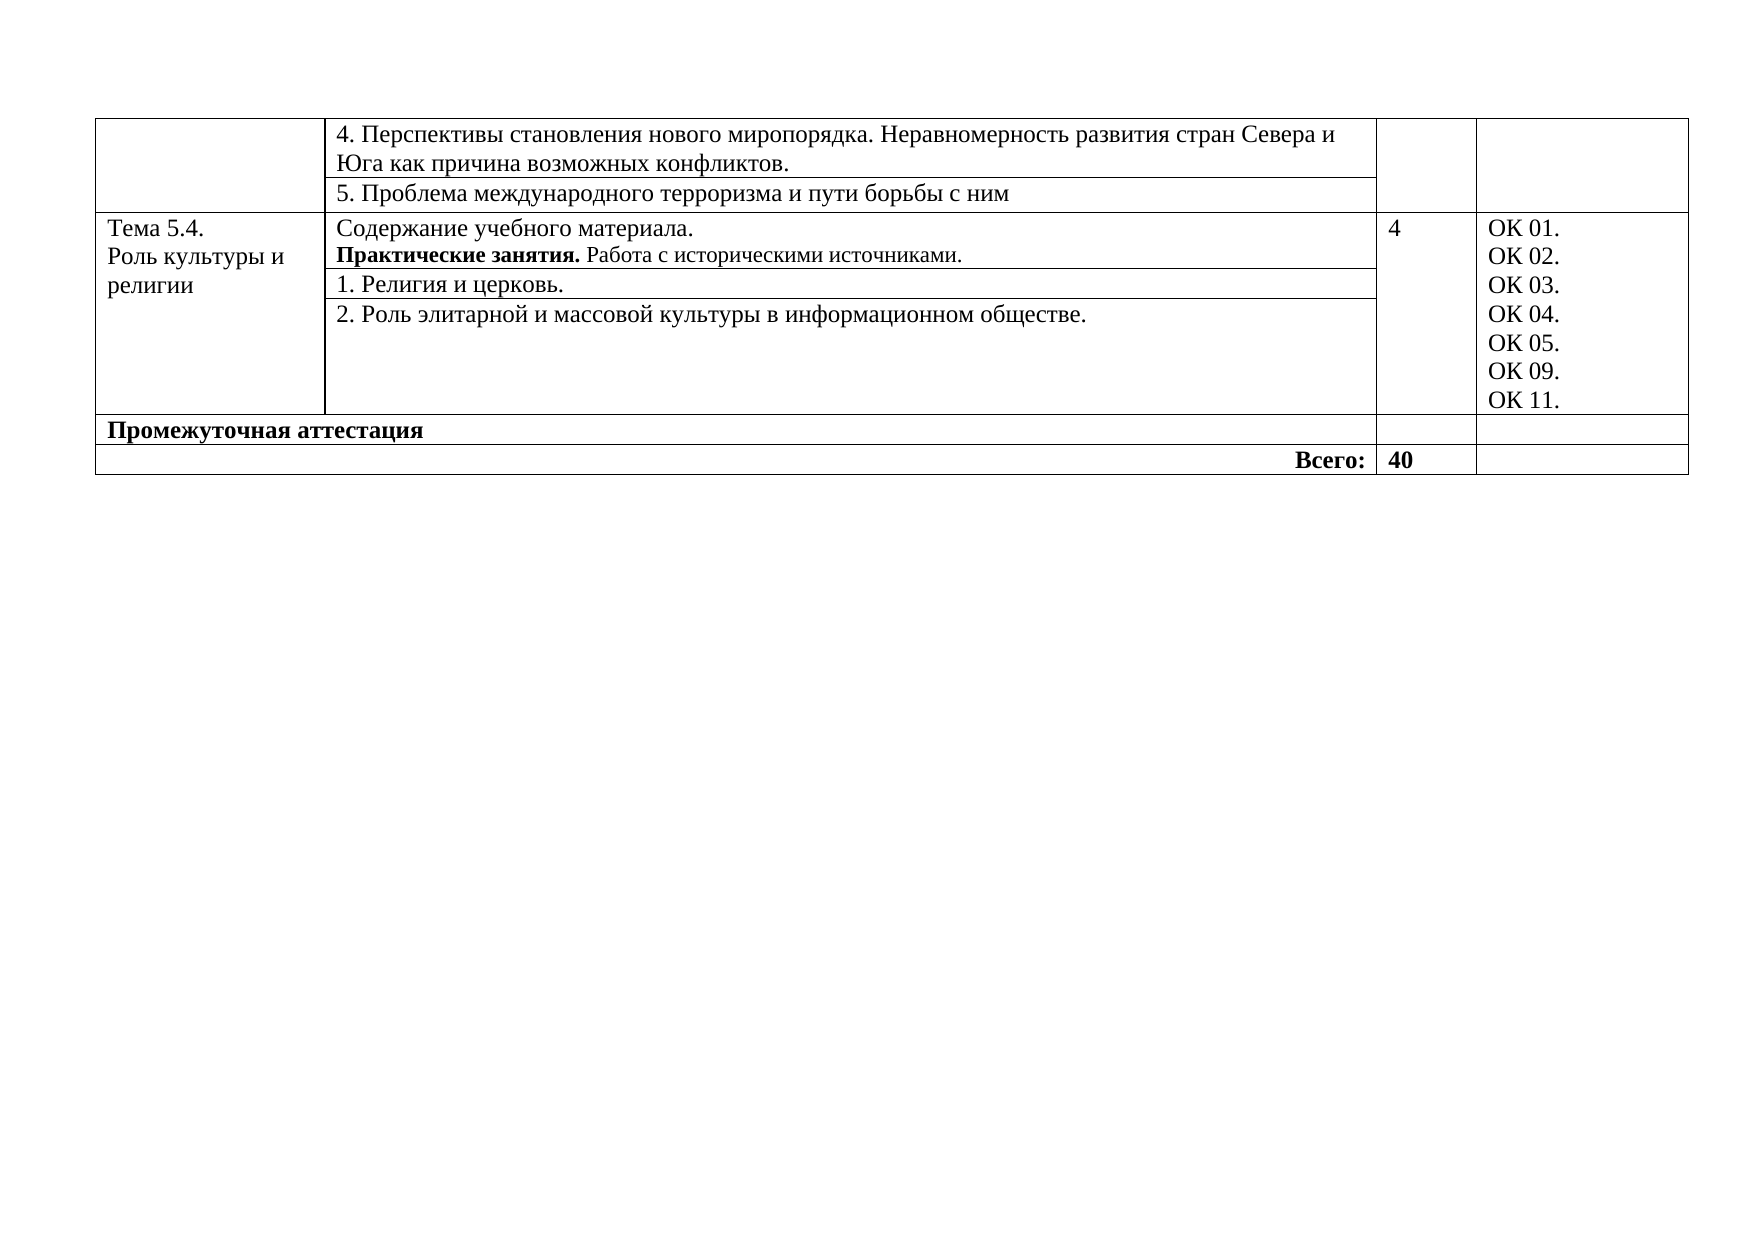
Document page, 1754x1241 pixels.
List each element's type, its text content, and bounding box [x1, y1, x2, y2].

table_cell [1477, 445, 1688, 473]
table_cell 4. Перспективы становления нового миропорядка. Неравномерность развития стран Севера и Юга как причина возможных конфликтов. [326, 119, 1376, 177]
table_cell [1477, 415, 1688, 444]
table_cell Промежуточная аттестация [96, 415, 1376, 444]
table_cell 40 [1377, 445, 1476, 473]
table_cell 1. Религия и церковь. [326, 269, 1376, 298]
table_cell Тема 5.4. Роль культуры и религии [96, 213, 324, 414]
table_cell Всего: [96, 445, 1376, 473]
table_cell 2. Роль элитарной и массовой культуры в информационном обществе. [326, 299, 1376, 414]
table_cell [1377, 415, 1476, 444]
table_cell Содержание учебного материала. Практические занятия. Работа с историческими источниками. [326, 213, 1376, 268]
table_cell ОК 01. ОК 02. ОК 03. ОК 04. ОК 05. ОК 09. ОК 11. [1477, 213, 1688, 414]
table_cell 4 [1377, 213, 1476, 414]
table_cell 5. Проблема международного терроризма и пути борьбы с ним [326, 178, 1376, 212]
